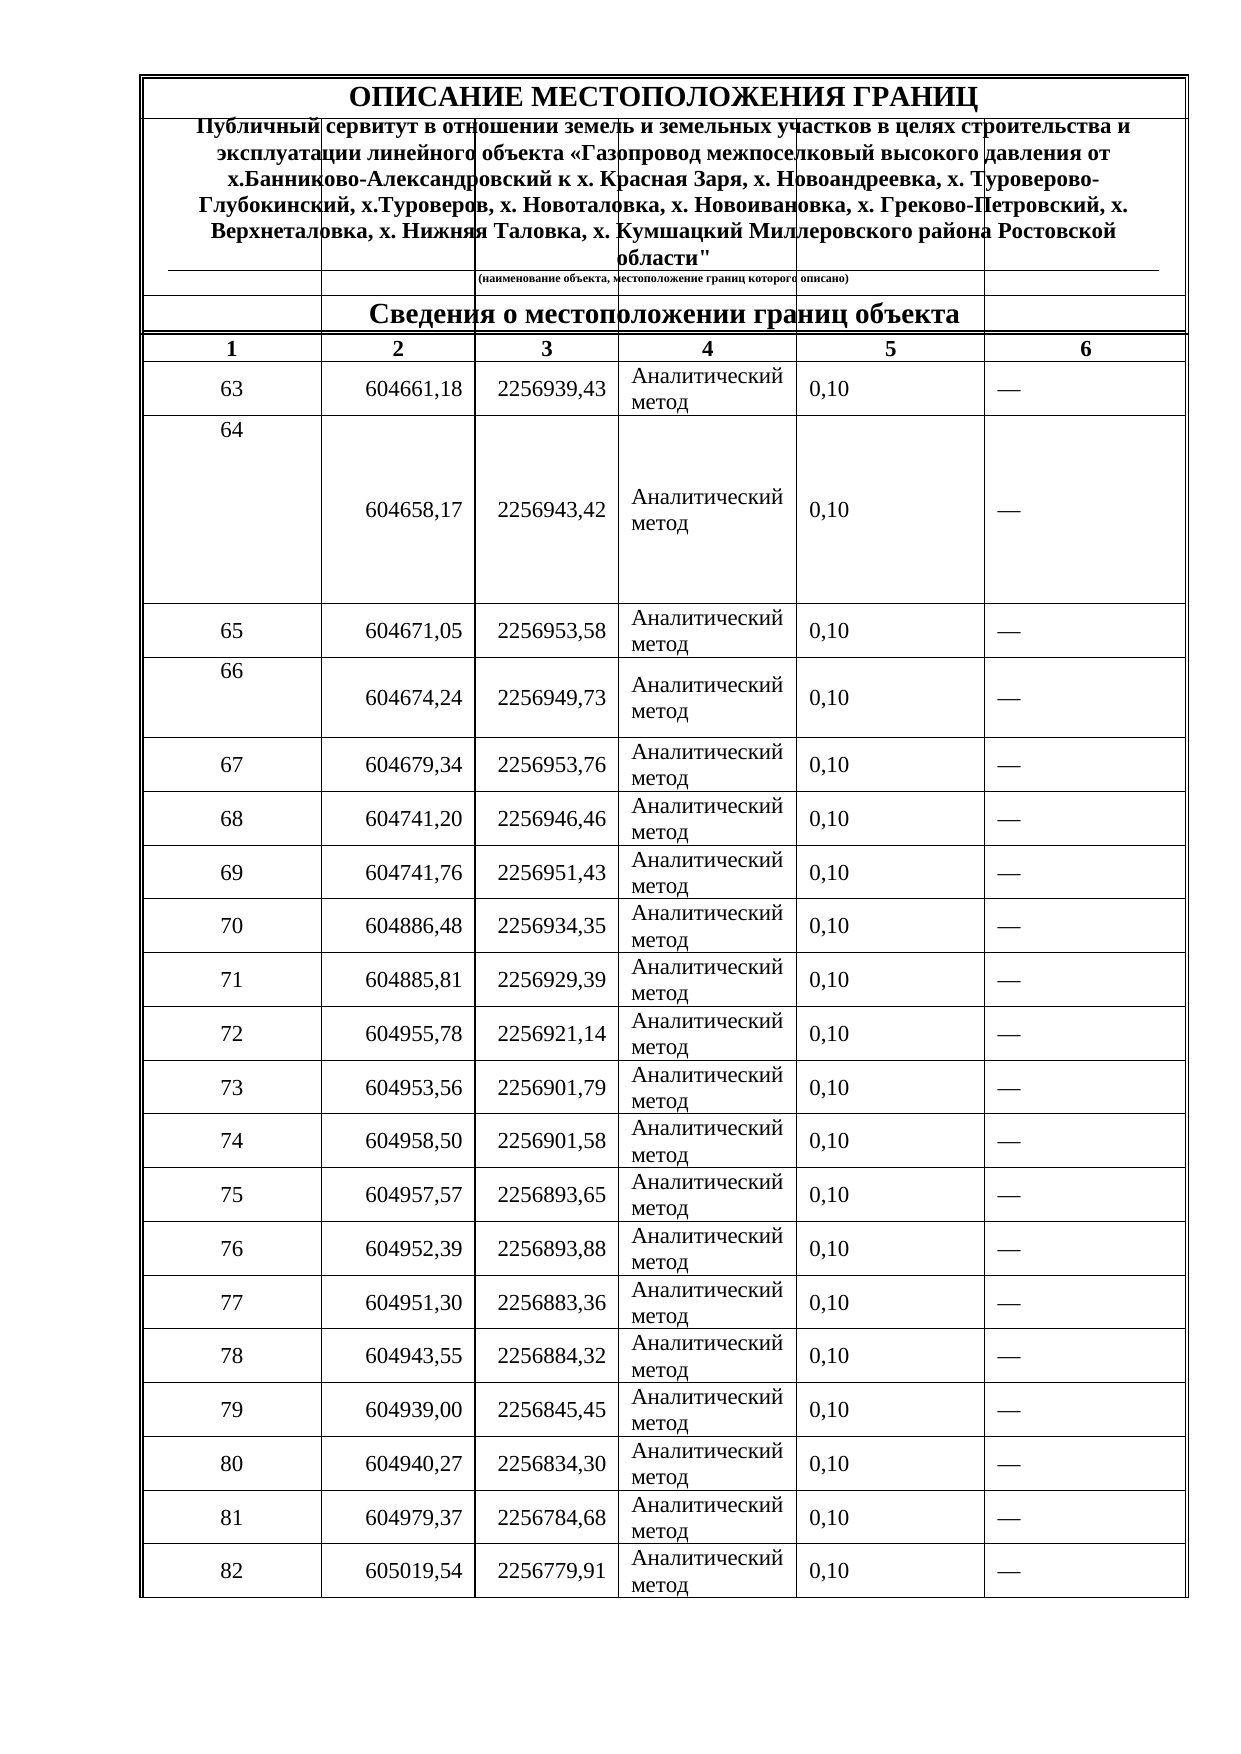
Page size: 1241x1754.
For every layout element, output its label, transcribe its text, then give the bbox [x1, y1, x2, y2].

table_header 2 [322, 271, 474, 295]
table_cell — [985, 738, 1185, 791]
table_header 2 [322, 335, 474, 361]
table_cell 0,10 [797, 1491, 984, 1543]
table_cell 63 [144, 362, 321, 415]
table_cell 82 [144, 1544, 321, 1597]
table_cell Аналитический метод [619, 1222, 796, 1274]
table_cell 604885,81 [322, 953, 474, 1006]
table_header 5 [797, 119, 984, 270]
table_cell 2256893,88 [476, 1222, 618, 1274]
table_cell Аналитический метод [619, 416, 796, 603]
table_cell 604957,57 [322, 1168, 474, 1221]
table_cell 0,10 [797, 1544, 984, 1597]
table_header 4 [619, 296, 796, 330]
table_cell 2256921,14 [476, 1007, 618, 1059]
table_cell 67 [144, 738, 321, 791]
table_header 6 [985, 119, 1185, 295]
table_cell 2256834,30 [476, 1437, 618, 1489]
table_cell 0,10 [797, 658, 984, 737]
table_cell 604979,37 [322, 1491, 474, 1543]
table_cell — [985, 792, 1185, 844]
table_cell 2256951,43 [476, 846, 618, 898]
table_header 5 [797, 296, 984, 330]
table_cell 0,10 [797, 899, 984, 952]
table_cell 604741,76 [322, 846, 474, 898]
table_cell Аналитический метод [619, 658, 796, 737]
table_cell Аналитический метод [619, 1544, 796, 1597]
table_header 6 [985, 335, 1185, 361]
table_cell Аналитический метод [619, 604, 796, 657]
table_cell — [985, 1491, 1185, 1543]
table_header 1 [144, 119, 321, 295]
table_cell 66 [144, 658, 321, 737]
table_cell 69 [144, 846, 321, 898]
table_cell 2256953,76 [476, 738, 618, 791]
table_cell 604658,17 [322, 416, 474, 603]
table_header 5 [797, 335, 984, 361]
table_cell Аналитический метод [619, 362, 796, 415]
table_cell 2256901,79 [476, 1061, 618, 1113]
table_header 1 [144, 296, 321, 330]
table_header 2 [322, 296, 474, 330]
table_cell 77 [144, 1276, 321, 1328]
table_cell 2256883,36 [476, 1276, 618, 1328]
table_cell Аналитический метод [619, 1061, 796, 1113]
table_cell 75 [144, 1168, 321, 1221]
table_cell 74 [144, 1114, 321, 1167]
table_cell — [985, 1114, 1185, 1167]
table_cell 0,10 [797, 1114, 984, 1167]
table_header 4 [619, 335, 796, 361]
table_cell 0,10 [797, 1168, 984, 1221]
table_cell Аналитический метод [619, 1383, 796, 1436]
table_cell — [985, 899, 1185, 952]
table_header 5 [797, 271, 984, 295]
table_header 3 [476, 296, 618, 330]
table_cell — [985, 953, 1185, 1006]
table_cell — [985, 658, 1185, 737]
table_cell — [985, 1329, 1185, 1382]
table_cell 78 [144, 1329, 321, 1382]
table_cell 2256949,73 [476, 658, 618, 737]
table_cell 81 [144, 1491, 321, 1543]
table_cell 2256939,43 [476, 362, 618, 415]
table_cell Аналитический метод [619, 738, 796, 791]
table_cell Аналитический метод [619, 1114, 796, 1167]
table_cell Аналитический метод [619, 1168, 796, 1221]
table_cell 64 [144, 416, 321, 603]
table_cell 2256929,39 [476, 953, 618, 1006]
table_cell 605019,54 [322, 1544, 474, 1597]
table_cell 2256953,58 [476, 604, 618, 657]
table_cell Аналитический метод [619, 1276, 796, 1328]
table_cell — [985, 1276, 1185, 1328]
table_cell 2256946,46 [476, 792, 618, 844]
table_cell — [985, 1061, 1185, 1113]
table_header 3 [476, 119, 618, 270]
table_cell 2256779,91 [476, 1544, 618, 1597]
table_cell 2256884,32 [476, 1329, 618, 1382]
table_cell 604674,24 [322, 658, 474, 737]
table_cell 0,10 [797, 1061, 984, 1113]
table_cell — [985, 416, 1185, 603]
table_cell 2256845,45 [476, 1383, 618, 1436]
table_cell Аналитический метод [619, 846, 796, 898]
table_cell 604886,48 [322, 899, 474, 952]
table_cell 79 [144, 1383, 321, 1436]
table_cell — [985, 846, 1185, 898]
table_cell 0,10 [797, 604, 984, 657]
table_cell 0,10 [797, 362, 984, 415]
table_cell Аналитический метод [619, 953, 796, 1006]
table_cell 2256943,42 [476, 416, 618, 603]
table_cell Аналитический метод [619, 1491, 796, 1543]
table_cell 2256901,58 [476, 1114, 618, 1167]
table_cell 0,10 [797, 792, 984, 844]
table_cell Аналитический метод [619, 1329, 796, 1382]
table_cell 0,10 [797, 738, 984, 791]
table_cell 65 [144, 604, 321, 657]
table_cell — [985, 604, 1185, 657]
table_cell 0,10 [797, 846, 984, 898]
table_cell 72 [144, 1007, 321, 1059]
table_cell 604955,78 [322, 1007, 474, 1059]
table_cell 604952,39 [322, 1222, 474, 1274]
table_cell 2256893,65 [476, 1168, 618, 1221]
table_cell 73 [144, 1061, 321, 1113]
table_cell 604958,50 [322, 1114, 474, 1167]
table_cell 2256934,35 [476, 899, 618, 952]
table_cell 71 [144, 953, 321, 1006]
table_header 2 [322, 119, 474, 270]
table_cell Аналитический метод [619, 792, 796, 844]
table_cell 0,10 [797, 1437, 984, 1489]
table_cell 604741,20 [322, 792, 474, 844]
table_header 3 [476, 335, 618, 361]
table_cell — [985, 1222, 1185, 1274]
table_cell 604953,56 [322, 1061, 474, 1113]
table_cell 0,10 [797, 416, 984, 603]
table_cell 604943,55 [322, 1329, 474, 1382]
table_cell 604939,00 [322, 1383, 474, 1436]
table_cell — [985, 1007, 1185, 1059]
table_cell — [985, 1383, 1185, 1436]
table_cell — [985, 1168, 1185, 1221]
table_header 1 [144, 335, 321, 361]
table_cell 604679,34 [322, 738, 474, 791]
table_header 3 [476, 271, 618, 295]
table_cell 0,10 [797, 953, 984, 1006]
table_cell 0,10 [797, 1329, 984, 1382]
table_cell — [985, 362, 1185, 415]
table_cell Аналитический метод [619, 1007, 796, 1059]
table_cell 80 [144, 1437, 321, 1489]
table_cell Аналитический метод [619, 899, 796, 952]
table_cell 68 [144, 792, 321, 844]
table_cell — [985, 1544, 1185, 1597]
table_cell 0,10 [797, 1222, 984, 1274]
table_cell 604951,30 [322, 1276, 474, 1328]
table_cell 0,10 [797, 1383, 984, 1436]
table_cell Аналитический метод [619, 1437, 796, 1489]
table_cell 604940,27 [322, 1437, 474, 1489]
table_cell — [985, 1437, 1185, 1489]
table_cell 76 [144, 1222, 321, 1274]
table_cell 604671,05 [322, 604, 474, 657]
table_cell 0,10 [797, 1007, 984, 1059]
table_cell 70 [144, 899, 321, 952]
table_cell 604661,18 [322, 362, 474, 415]
table_header 4 [619, 271, 796, 295]
table_header 4 [619, 119, 796, 270]
table_cell 0,10 [797, 1276, 984, 1328]
table_header 6 [985, 296, 1185, 330]
table_cell 2256784,68 [476, 1491, 618, 1543]
